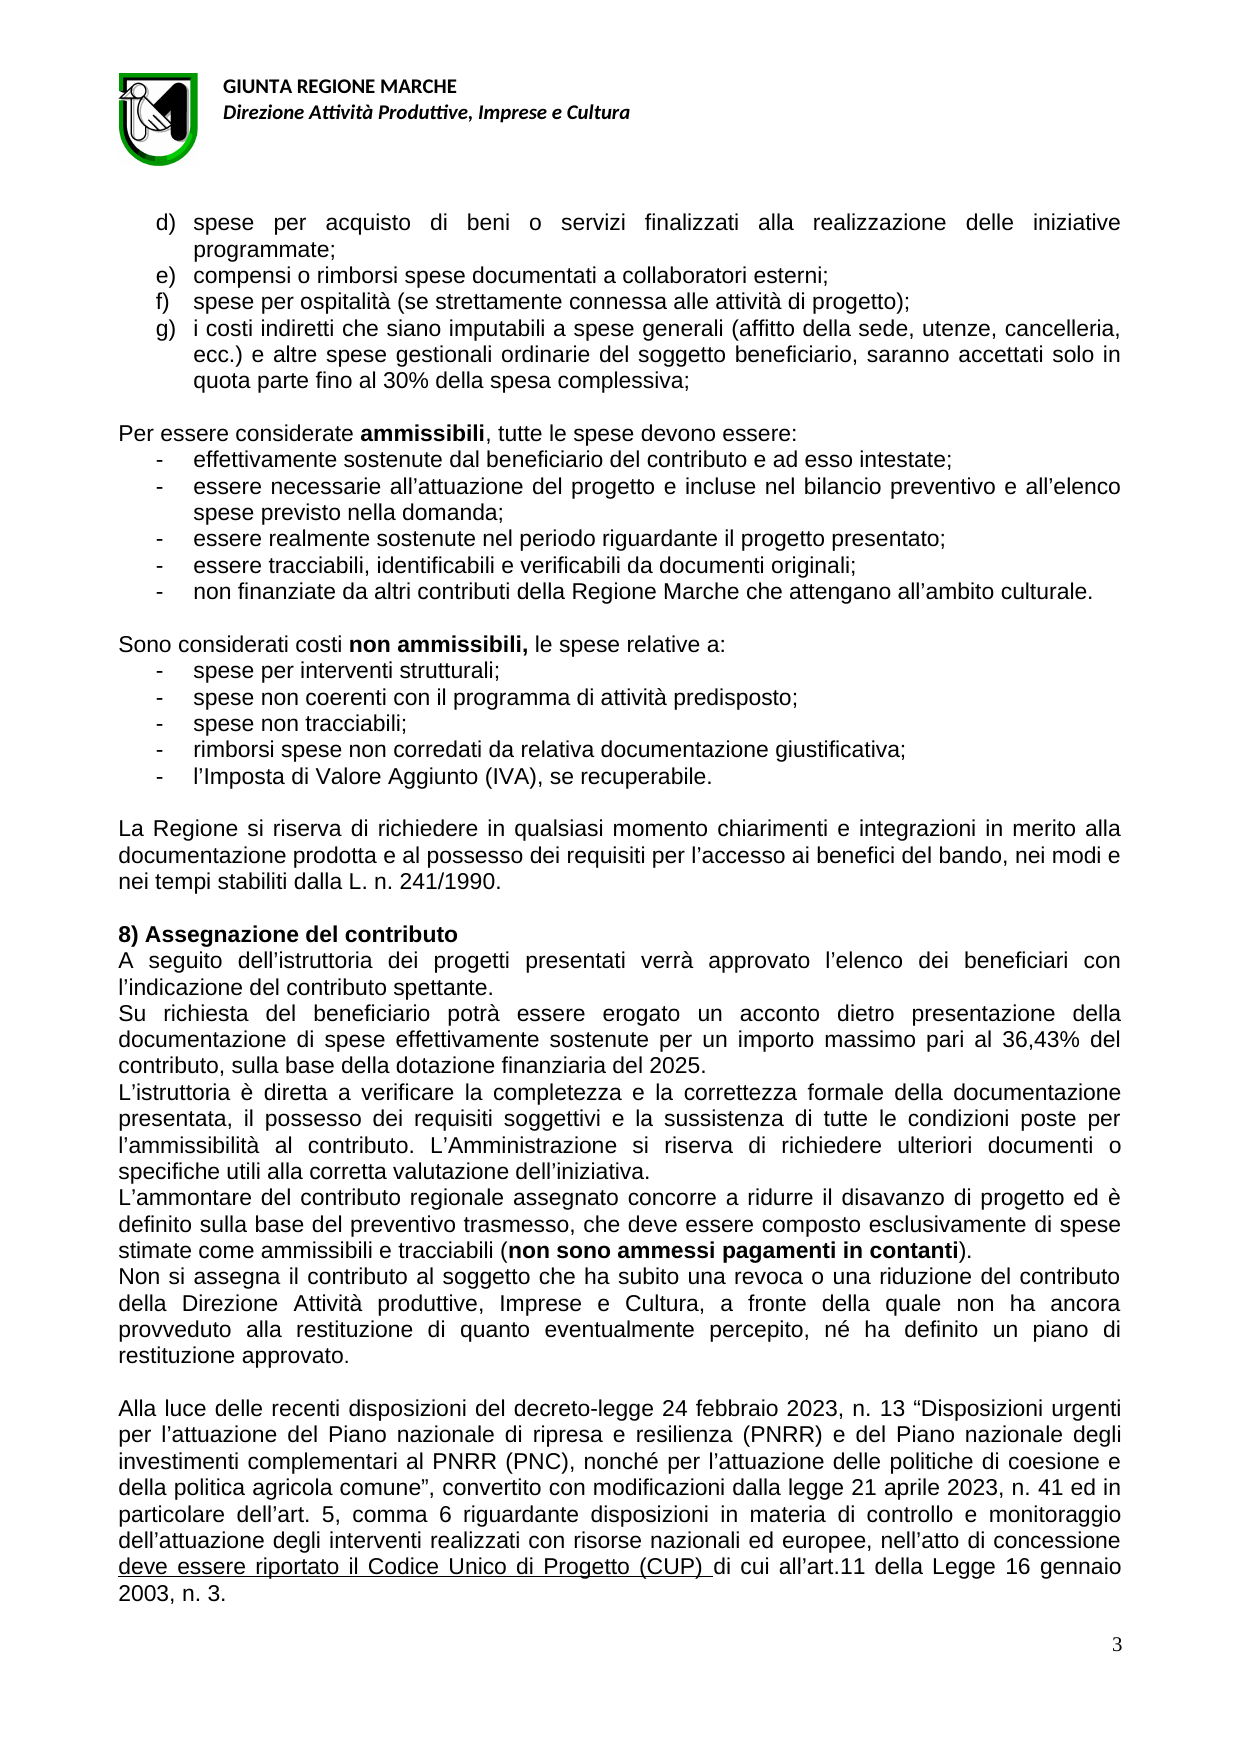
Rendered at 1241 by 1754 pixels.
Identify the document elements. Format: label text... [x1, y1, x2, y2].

picture [118, 73, 198, 166]
list spese non tracciabili; [156, 710, 1122, 736]
text Non si assegna il contributo al soggetto che ha subito una revoca o una riduzione del contributo della Direzione Attività produttive, Imprese e Cultura, a fronte della quale non ha ancora provveduto alla restituzione di quanto eventualmente percepito, né ha definito un piano di restituzione approvato. [118, 1263, 1122, 1369]
text 8) Assegnazione del contributo [118, 921, 1122, 947]
list rimborsi spese non corredati da relativa documentazione giustificativa; [156, 736, 1122, 763]
text L’istruttoria è diretta a verificare la completezza e la correttezza formale della documentazione presentata, il possesso dei requisiti soggettivi e la sussistenza di tutte le condizioni poste per l’ammissibilità al contributo. L’Amministrazione si riserva di richiedere ulteriori documenti o specifiche utili alla corretta valutazione dell’iniziativa. [118, 1079, 1122, 1184]
list spese per ospitalità (se strettamente connessa alle attività di progetto); [156, 288, 1122, 314]
list spese per interventi strutturali; [156, 657, 1122, 683]
text Sono considerati costi non ammissibili, le spese relative a: [118, 631, 1122, 657]
text Alla luce delle recenti disposizioni del decreto-legge 24 febbraio 2023, n. 13 “Disposizioni urgenti per l’attuazione del Piano nazionale di ripresa e resilienza (PNRR) e del Piano nazionale degli investimenti complementari al PNRR (PNC), nonché per l’attuazione delle politiche di coesione e della politica agricola comune”, convertito con modificazioni dalla legge 21 aprile 2023, n. 41 ed in particolare dell’art. 5, comma 6 riguardante disposizioni in materia di controllo e monitoraggio dell’attuazione degli interventi realizzati con risorse nazionali ed europee, nell’atto di concessione deve essere riportato il Codice Unico di Progetto (CUP) di cui all’art.11 della Legge 16 gennaio 2003, n. 3. [118, 1395, 1122, 1606]
list spese non coerenti con il programma di attività predisposto; [156, 683, 1122, 710]
list i costi indiretti che siano imputabili a spese generali (affitto della sede, utenze, cancelleria, ecc.) e altre spese gestionali ordinarie del soggetto beneficiario, saranno accettati solo in quota parte fino al 30% della spesa complessiva; [156, 314, 1122, 394]
text La Regione si riserva di richiedere in qualsiasi momento chiarimenti e integrazioni in merito alla documentazione prodotta e al possesso dei requisiti per l’accesso ai benefici del bando, nei modi e nei tempi stabiliti dalla L. n. 241/1990. [118, 815, 1122, 894]
text Su richiesta del beneficiario potrà essere erogato un acconto dietro presentazione della documentazione di spese effettivamente sostenute per un importo massimo pari al 36,43% del contributo, sulla base della dotazione finanziaria del 2025. [118, 1000, 1122, 1079]
list spese per acquisto di beni o servizi finalizzati alla realizzazione delle iniziative programmate; [156, 209, 1122, 262]
text Per essere considerate ammissibili, tutte le spese devono essere: [118, 420, 1122, 446]
list essere tracciabili, identificabili e verificabili da documenti originali; [156, 552, 1122, 578]
list effettivamente sostenute dal beneficiario del contributo e ad esso intestate; [156, 446, 1122, 473]
text A seguito dell’istruttoria dei progetti presentati verrà approvato l’elenco dei beneficiari con l’indicazione del contributo spettante. [118, 947, 1122, 1000]
list l’Imposta di Valore Aggiunto (IVA), se recuperabile. [156, 763, 1122, 789]
list non finanziate da altri contributi della Regione Marche che attengano all’ambito culturale. [156, 578, 1122, 604]
list essere necessarie all’attuazione del progetto e incluse nel bilancio preventivo e all’elenco spese previsto nella domanda; [156, 473, 1122, 525]
list compensi o rimborsi spese documentati a collaboratori esterni; [156, 262, 1122, 288]
list essere realmente sostenute nel periodo riguardante il progetto presentato; [156, 525, 1122, 552]
text L’ammontare del contributo regionale assegnato concorre a ridurre il disavanzo di progetto ed è definito sulla base del preventivo trasmesso, che deve essere composto esclusivamente di spese stimate come ammissibili e tracciabili (non sono ammessi pagamenti in contanti). [118, 1184, 1122, 1263]
